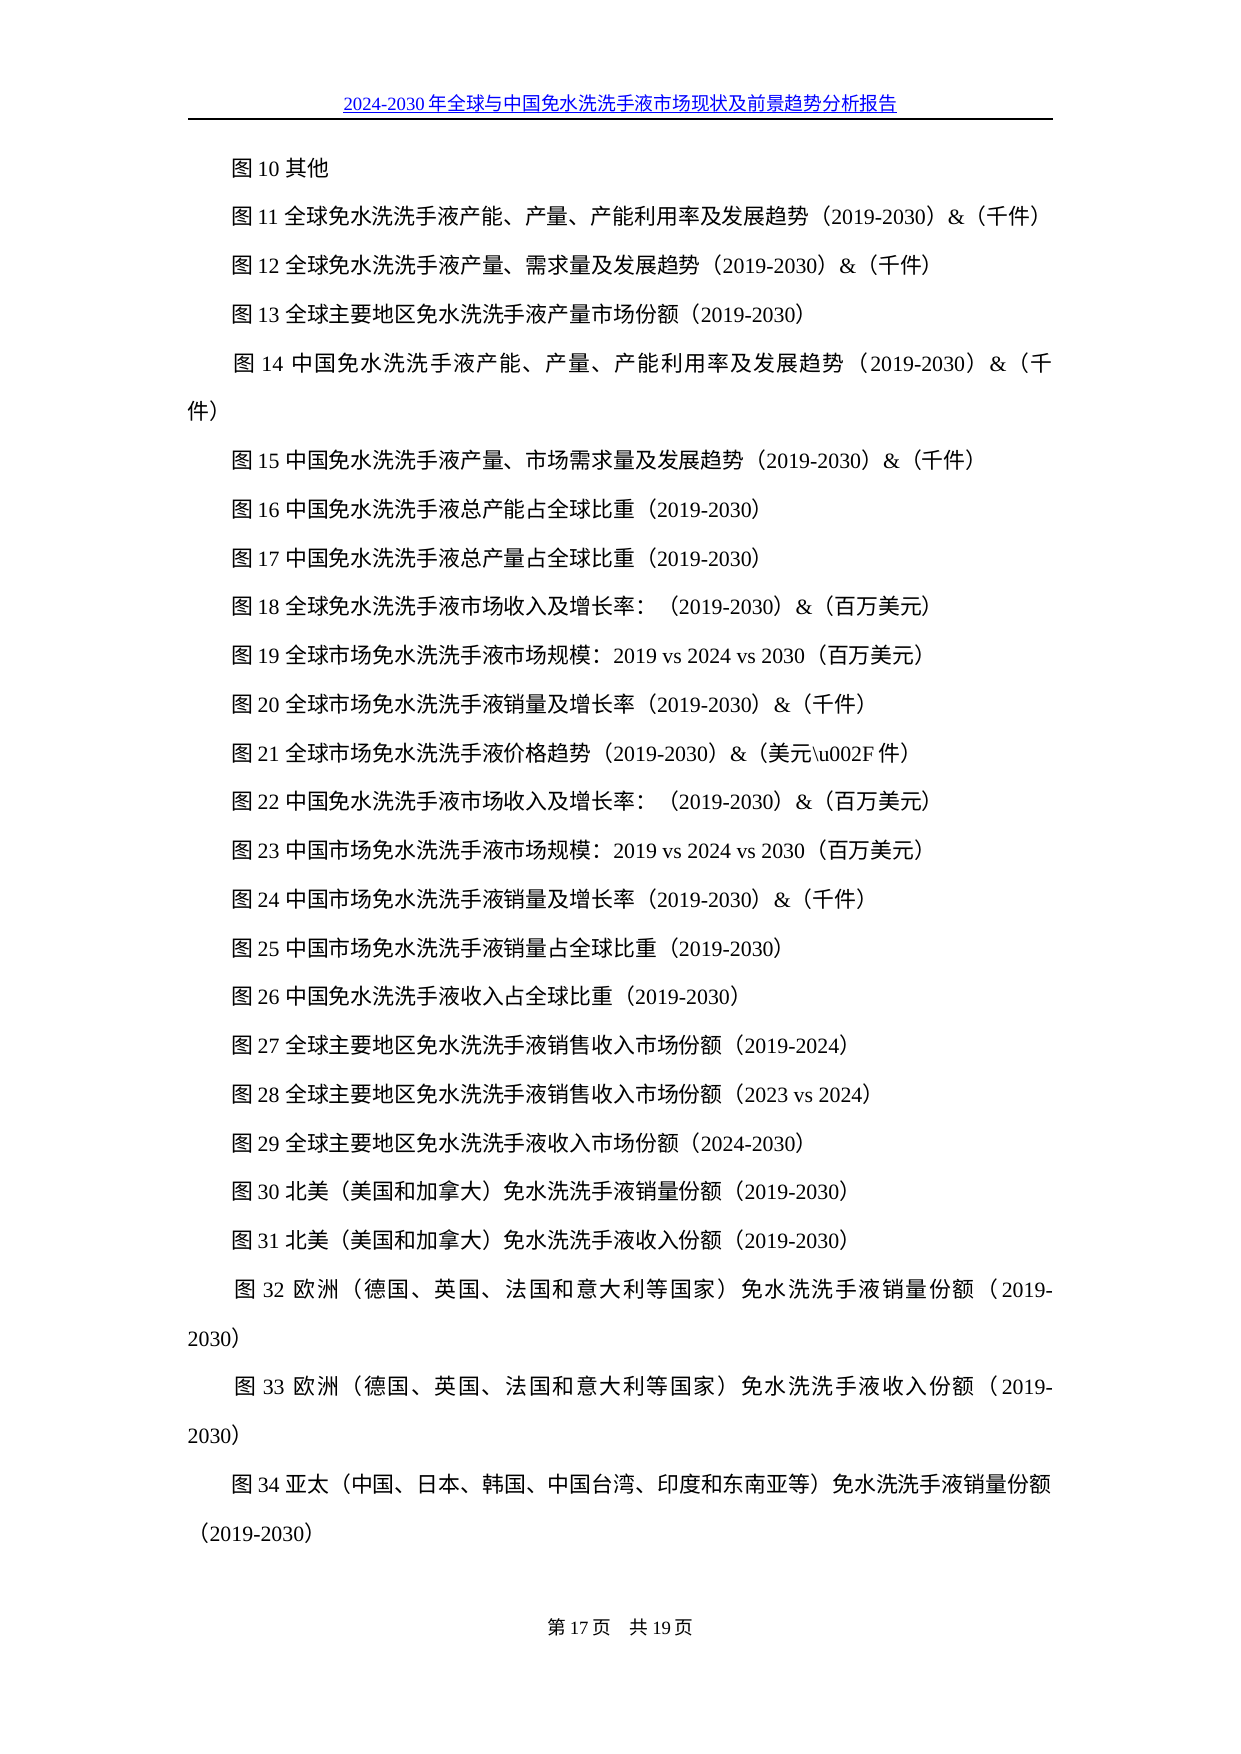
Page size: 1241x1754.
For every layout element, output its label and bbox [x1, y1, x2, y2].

text [187, 150, 1053, 1548]
